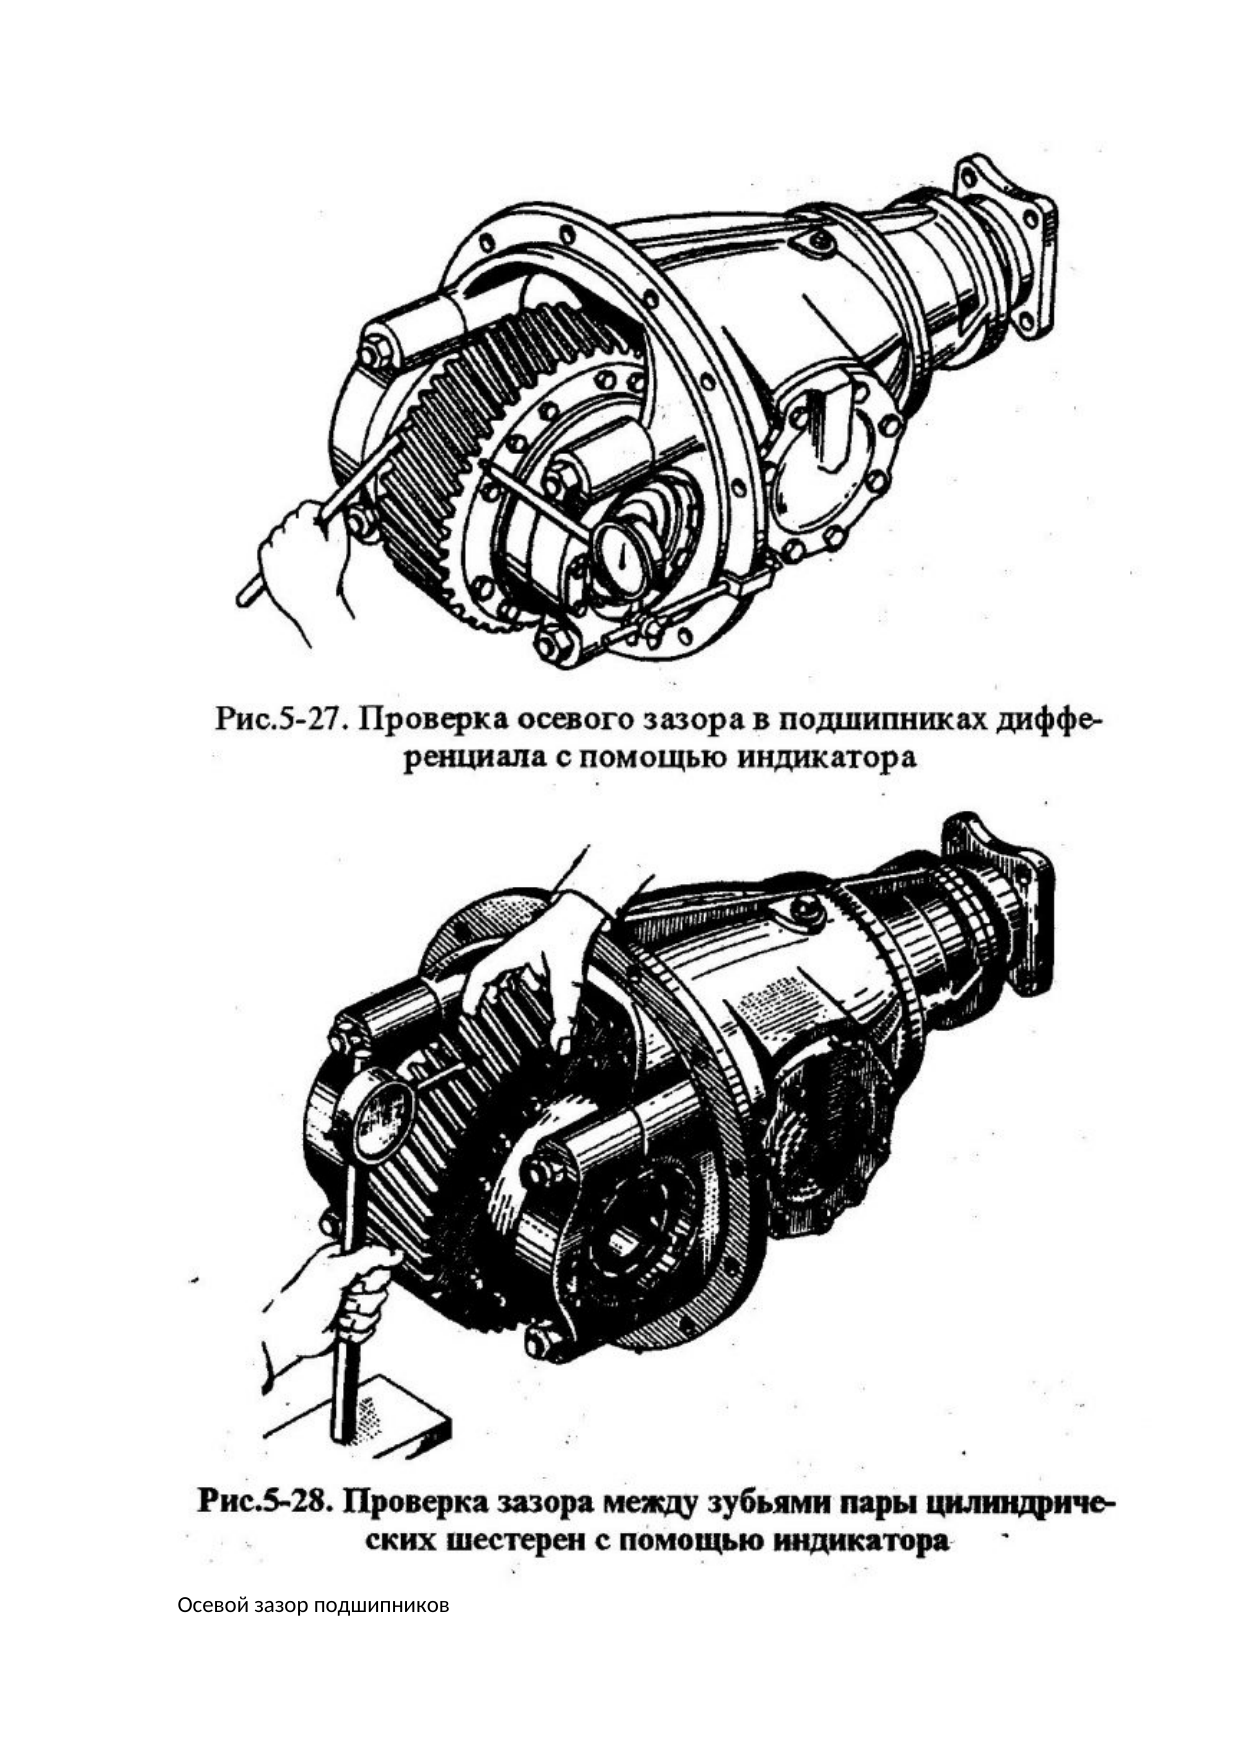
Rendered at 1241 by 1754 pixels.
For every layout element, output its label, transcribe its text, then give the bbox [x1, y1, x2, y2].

picture [177, 118, 1152, 1588]
text Осевой зазор подшипников [177, 1588, 1152, 1618]
